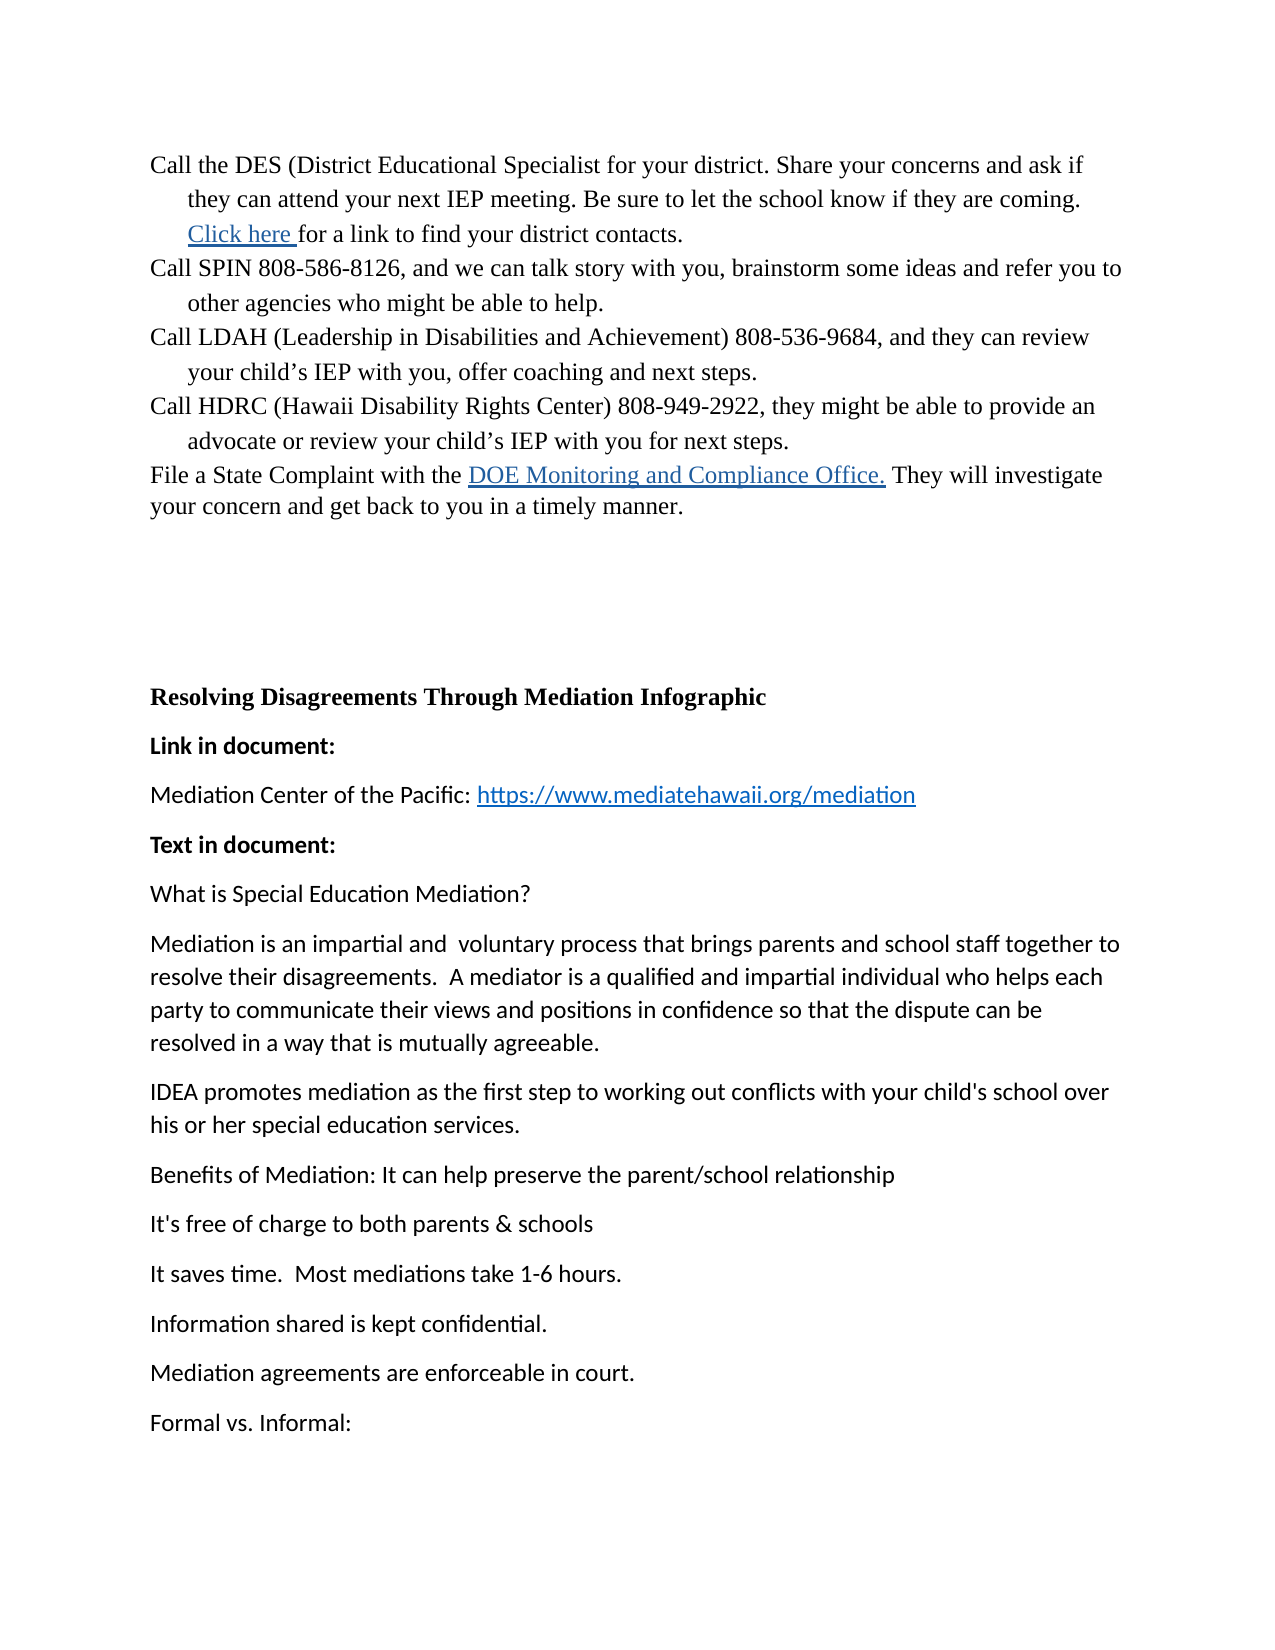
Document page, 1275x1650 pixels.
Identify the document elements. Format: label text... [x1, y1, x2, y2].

text Link in document: [150, 730, 1125, 760]
text IDEA promotes mediation as the first step to working out conflicts with your child's school over his or her special education services. [150, 1077, 1125, 1140]
text Call SPIN 808-586-8126, and we can talk story with you, brainstorm some ideas and refer you to other agencies who might be able to help. [150, 253, 1125, 317]
text Information shared is kept confidential. [150, 1308, 1125, 1338]
text Resolving Disagreements Through Mediation Infographic [150, 682, 1125, 711]
text Call HDRC (Hawaii Disability Rights Center) 808-949-2922, they might be able to provide an advocate or review your child’s IEP with you for next steps. [150, 391, 1125, 454]
text Mediation agreements are enforceable in court. [150, 1357, 1125, 1388]
text It's free of charge to both parents & schools [150, 1209, 1125, 1239]
text It saves time. Most mediations take 1-6 hours. [150, 1258, 1125, 1289]
text Formal vs. Informal: [150, 1407, 1125, 1437]
text Benefits of Mediation: It can help preserve the parent/school relationship [150, 1159, 1125, 1189]
text Mediation is an impartial and voluntary process that brings parents and school staff together to resolve their disagreements. A mediator is a qualified and impartial individual who helps each party to communicate their views and positions in confidence so that the dispute can be resolved in a way that is mutually agreeable. [150, 928, 1125, 1057]
text What is Special Education Mediation? [150, 879, 1125, 909]
text Mediation Center of the Pacific: https://www.mediatehawaii.org/mediation [150, 779, 1125, 810]
text Text in document: [150, 829, 1125, 859]
text File a State Complaint with the DOE Monitoring and Compliance Office. They will investigate your concern and get back to you in a timely manner. [150, 460, 1125, 520]
text Call LDAH (Leadership in Disabilities and Achievement) 808-536-9684, and they can review your child’s IEP with you, offer coaching and next steps. [150, 322, 1125, 386]
text Call the DES (District Educational Specialist for your district. Share your concerns and ask if they can attend your next IEP meeting. Be sure to let the school know if they are coming. Click here for a link to find your district contacts. [150, 150, 1125, 248]
